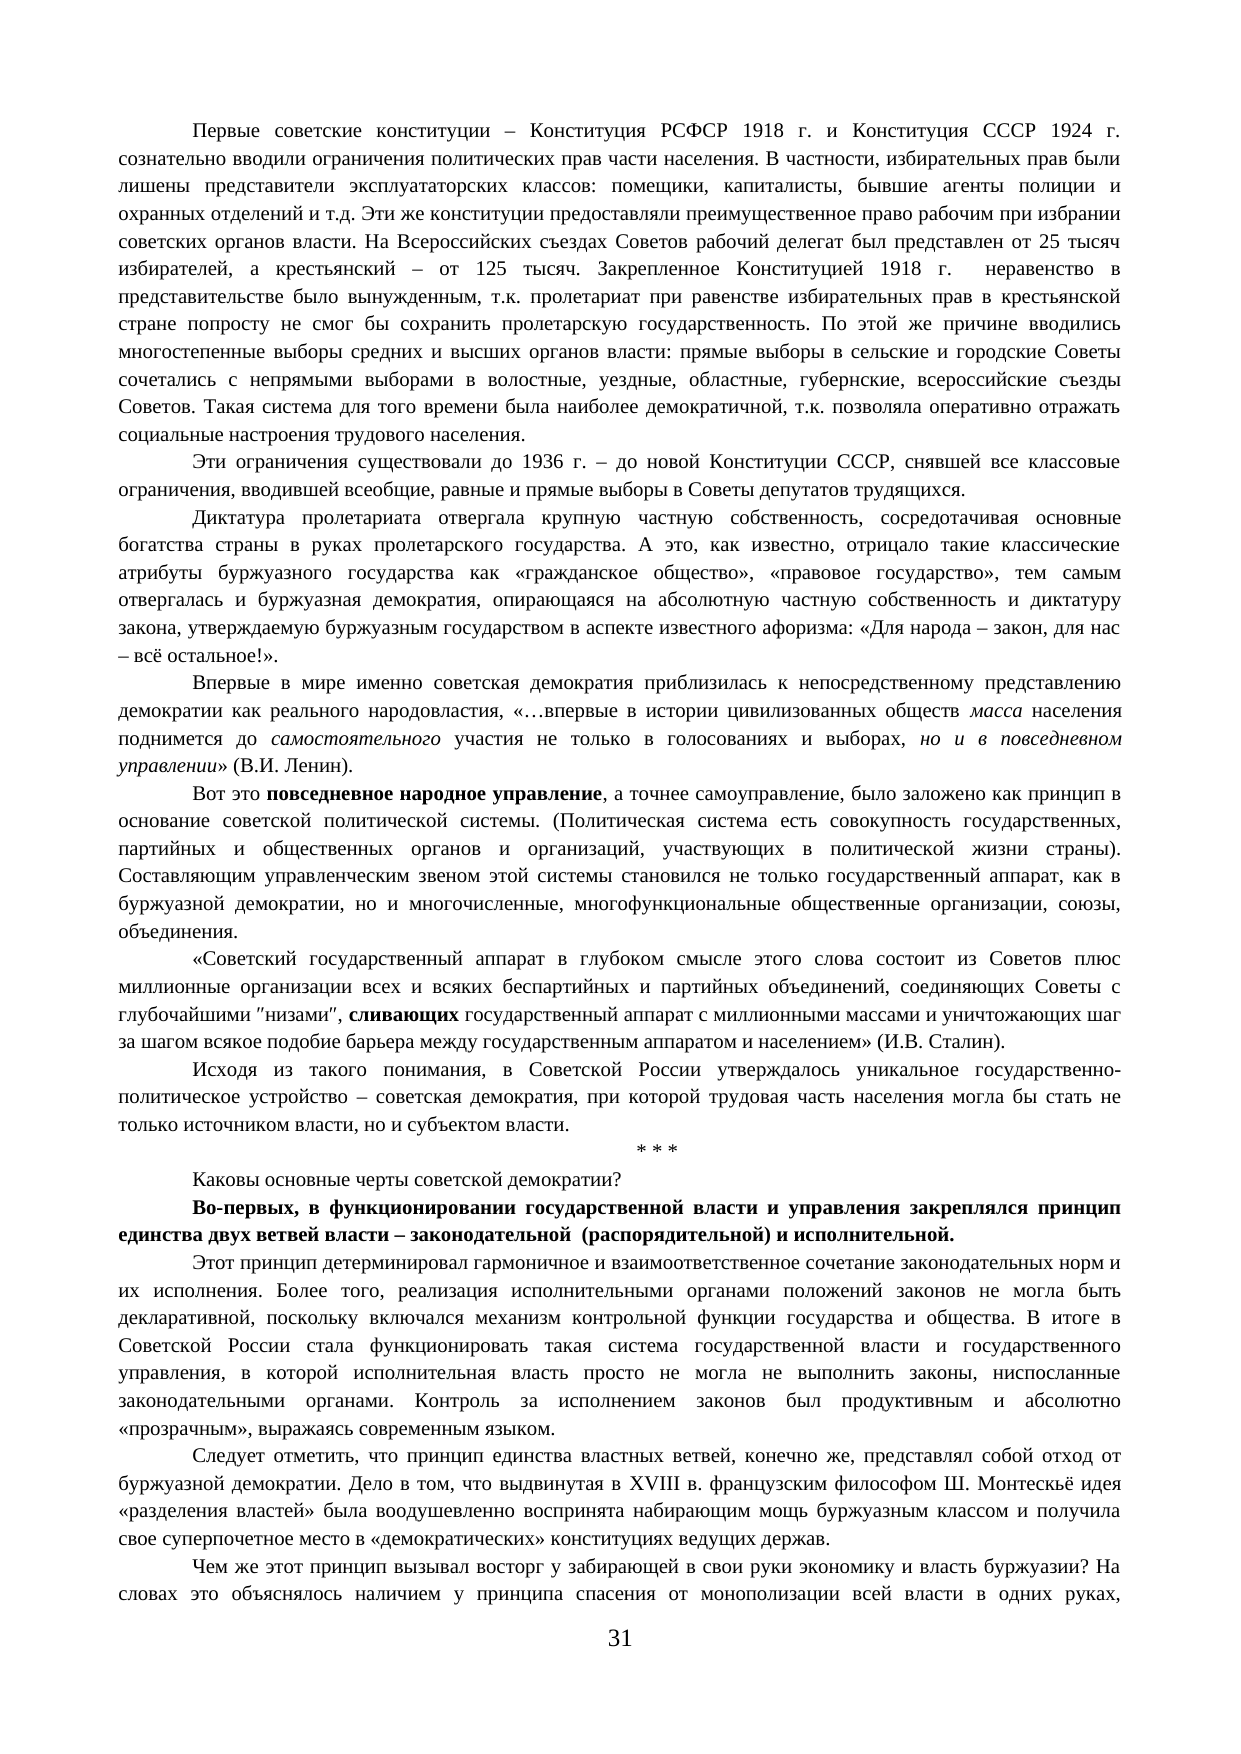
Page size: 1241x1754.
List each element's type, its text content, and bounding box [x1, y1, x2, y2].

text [118, 1553, 1122, 1605]
text Эти ограничения существовали до 1936 г. – до новой Конституции СССР, снявшей все классовые ограничения, вводившей всеобщие, равные и прямые выборы в Советы депутатов трудящихся. [118, 449, 1122, 501]
text Каковы основные черты советской демократии? [118, 1167, 1122, 1191]
text «Советский государственный аппарат в глубоком смысле этого слова состоит из Советов плюс миллионные организации всех и всяких беспартийных и партийных объединений, соединяющих Советы с глубочайшими ″низами″, сливающих государственный аппарат с миллионными массами и уничтожающих шаг за шагом всякое подобие барьера между государственным аппаратом и населением» (И.В. Сталин). [118, 946, 1122, 1053]
text Диктатура пролетариата отвергала крупную частную собственность, сосредотачивая основные богатства страны в руках пролетарского государства. А это, как известно, отрицало такие классические атрибуты буржуазного государства как «гражданское общество», «правовое государство», тем самым отвергалась и буржуазная демократия, опирающаяся на абсолютную частную собственность и диктатуру закона, утверждаемую буржуазным государством в аспекте известного афоризма: «Для народа – закон, для нас – всё остальное!». [118, 504, 1122, 667]
text Во-первых, в функционировании государственной власти и управления закреплялся принцип единства двух ветвей власти – законодательной (распорядительной) и исполнительной. [118, 1195, 1122, 1246]
text Этот принцип детерминировал гармоничное и взаимоответственное сочетание законодательных норм и их исполнения. Более того, реализация исполнительными органами положений законов не могла быть декларативной, поскольку включался механизм контрольной функции государства и общества. В итоге в Советской России стала функционировать такая система государственной власти и государственного управления, в которой исполнительная власть просто не могла не выполнить законы, ниспосланные законодательными органами. Контроль за исполнением законов был продуктивным и абсолютно «прозрачным», выражаясь современным языком. [118, 1250, 1122, 1439]
text * * * [118, 1139, 1122, 1163]
text Исходя из такого понимания, в Советской России утверждалось уникальное государственно-политическое устройство – советская демократия, при которой трудовая часть населения могла бы стать не только источником власти, но и субъектом власти. [118, 1057, 1122, 1136]
text Вот это повседневное народное управление, а точнее самоуправление, было заложено как принцип в основание советской политической системы. (Политическая система есть совокупность государственных, партийных и общественных органов и организаций, участвующих в политической жизни страны). Составляющим управленческим звеном этой системы становился не только государственный аппарат, как в буржуазной демократии, но и многочисленные, многофункциональные общественные организации, союзы, объединения. [118, 781, 1122, 943]
text Следует отметить, что принцип единства властных ветвей, конечно же, представлял собой отход от буржуазной демократии. Дело в том, что выдвинутая в XVIII в. французским философом Ш. Монтескьё идея «разделения властей» была воодушевленно воспринята набирающим мощь буржуазным классом и получила свое суперпочетное место в «демократических» конституциях ведущих держав. [118, 1443, 1122, 1550]
text Первые советские конституции – Конституция РСФСР 1918 г. и Конституция СССР 1924 г. сознательно вводили ограничения политических прав части населения. В частности, избирательных прав были лишены представители эксплуататорских классов: помещики, капиталисты, бывшие агенты полиции и охранных отделений и т.д. Эти же конституции предоставляли преимущественное право рабочим при избрании советских органов власти. На Всероссийских съездах Советов рабочий делегат был представлен от 25 тысяч избирателей, а крестьянский – от 125 тысяч. Закрепленное Конституцией . неравенство в представительстве было вынужденным, т.к. пролетариат при равенстве избирательных прав в крестьянской стране попросту не смог бы сохранить пролетарскую государственность. По этой же причине вводились многостепенные выборы средних и высших органов власти: прямые выборы в сельские и городские Советы сочетались с непрямыми выборами в волостные, уездные, областные, губернские, всероссийские съезды Советов. Такая система для того времени была наиболее демократичной, т.к. позволяла оперативно отражать социальные настроения трудового населения. [118, 118, 1122, 446]
text Впервые в мире именно советская демократия приблизилась к непосредственному представлению демократии как реального народовластия, «…впервые в истории цивилизованных обществ масса населения поднимется до самостоятельного участия не только в голосованиях и выборах, но и в повседневном управлении» (В.И. Ленин). [118, 670, 1122, 777]
